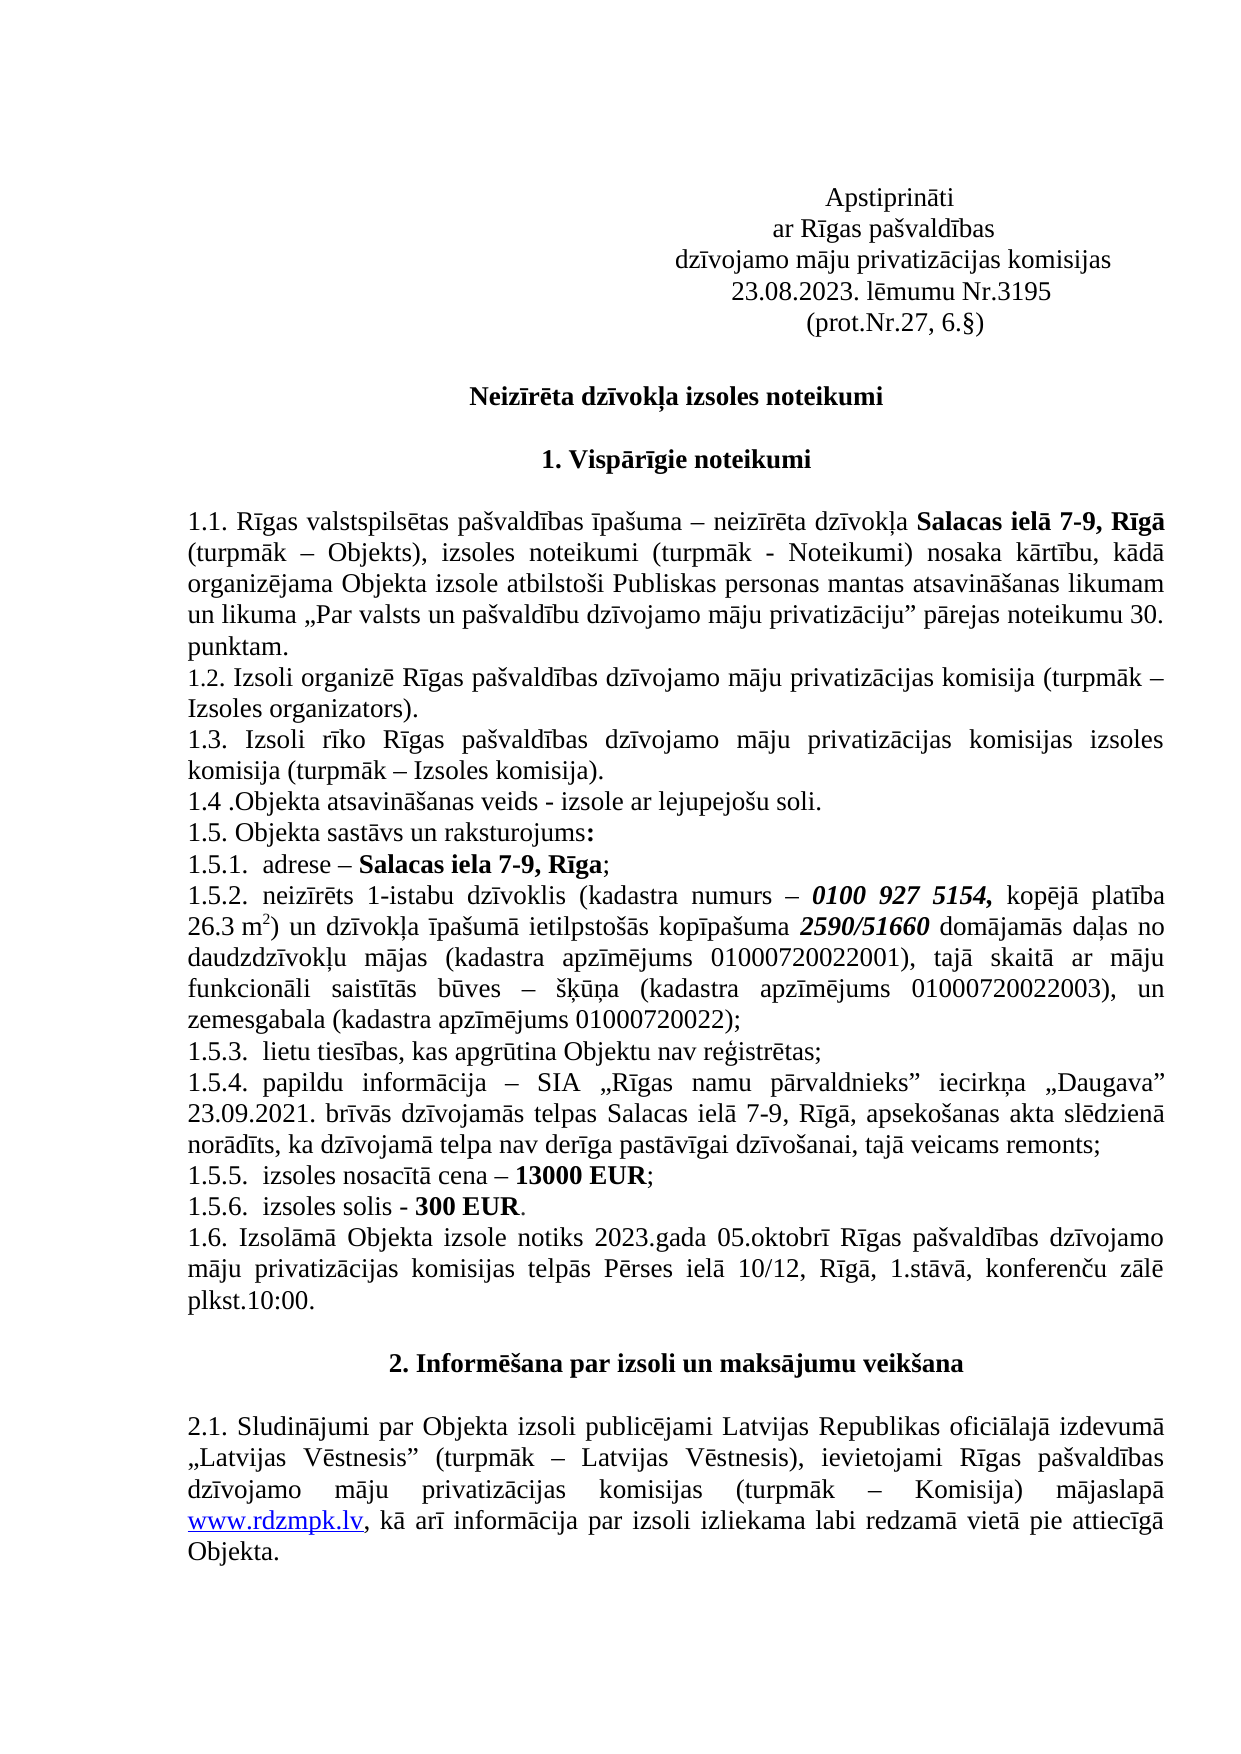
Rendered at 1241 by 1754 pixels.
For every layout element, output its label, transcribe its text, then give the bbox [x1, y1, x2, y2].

text dzīvojamo māju privatizācijas komisijas [600, 243, 1165, 274]
text 1.3. Izsoli rīko Rīgas pašvaldības dzīvojamo māju privatizācijas komisijas izsoles komisija (turpmāk – Izsoles komisija). [187, 723, 1165, 785]
text 1.5.6. izsoles solis - 300 EUR. [187, 1190, 1165, 1221]
text 1.1. Rīgas valstspilsētas pašvaldības īpašuma – neizīrēta dzīvokļa Salacas ielā 7-9, Rīgā (turpmāk – Objekts), izsoles noteikumi (turpmāk - Noteikumi) nosaka kārtību, kādā organizējama Objekta izsole atbilstoši Publiskas personas mantas atsavināšanas likumam un likuma „Par valsts un pašvaldību dzīvojamo māju privatizāciju” pārejas noteikumu 30. punktam. [187, 505, 1165, 661]
text ar Rīgas pašvaldības [562, 212, 1165, 243]
text 1.2. Izsoli organizē Rīgas pašvaldības dzīvojamo māju privatizācijas komisija (turpmāk – Izsoles organizators). [187, 661, 1165, 723]
text Apstiprināti [825, 181, 1165, 212]
title Neizīrēta dzīvokļa izsoles noteikumi [187, 381, 1165, 412]
text 1.4 .Objekta atsavināšanas veids - izsole ar lejupejošu soli. [187, 785, 1165, 817]
text 1.5.1. adrese – Salacas iela 7-9, Rīga; [187, 848, 1165, 879]
text 1.6. Izsolāmā Objekta izsole notiks 2023.gada 05.oktobrī Rīgas pašvaldības dzīvojamo māju privatizācijas komisijas telpās Pērses ielā 10/12, Rīgā, 1.stāvā, konferenču zālē plkst.10:00. [187, 1221, 1165, 1315]
title 1. Vispārīgie noteikumi [187, 443, 1165, 474]
text 1.5.5. izsoles nosacītā cena – 13000 EUR; [187, 1159, 1165, 1190]
text 2.1. Sludinājumi par Objekta izsoli publicējami Latvijas Republikas oficiālajā izdevumā „Latvijas Vēstnesis” (turpmāk – Latvijas Vēstnesis), ievietojami Rīgas pašvaldības dzīvojamo māju privatizācijas komisijas (turpmāk – Komisija) mājaslapā www.rdzmpk.lv, kā arī informācija par izsoli izliekama labi redzamā vietā pie attiecīgā Objekta. [187, 1410, 1165, 1566]
text 23.08.2023. lēmumu Nr.3195 [656, 274, 1165, 306]
text 1.5.3. lietu tiesības, kas apgrūtina Objektu nav reģistrētas; [187, 1034, 1165, 1066]
text 1.5.2. neizīrēts 1-istabu dzīvoklis (kadastra numurs – 0100 927 5154, kopējā platība 26.3 m2) un dzīvokļa īpašumā ietilpstošās kopīpašuma 2590/51660 domājamās daļas no daudzdzīvokļu mājas (kadastra apzīmējums 01000720022001), tajā skaitā ar māju funkcionāli saistītās būves – šķūņa (kadastra apzīmējums 01000720022003), un zemesgabala (kadastra apzīmējums 01000720022); [187, 879, 1165, 1034]
text 1.5. Objekta sastāvs un raksturojums: [187, 817, 1165, 848]
text 1.5.4. papildu informācija – SIA „Rīgas namu pārvaldnieks” iecirkņa „Daugava” 23.09.2021. brīvās dzīvojamās telpas Salacas ielā 7-9, Rīgā, apsekošanas akta slēdzienā norādīts, ka dzīvojamā telpa nav derīga pastāvīgai dzīvošanai, tajā veicams remonts; [187, 1066, 1165, 1159]
text (prot.Nr.27, 6.§) [731, 306, 1165, 337]
text 2. Informēšana par izsoli un maksājumu veikšana [187, 1347, 1165, 1378]
